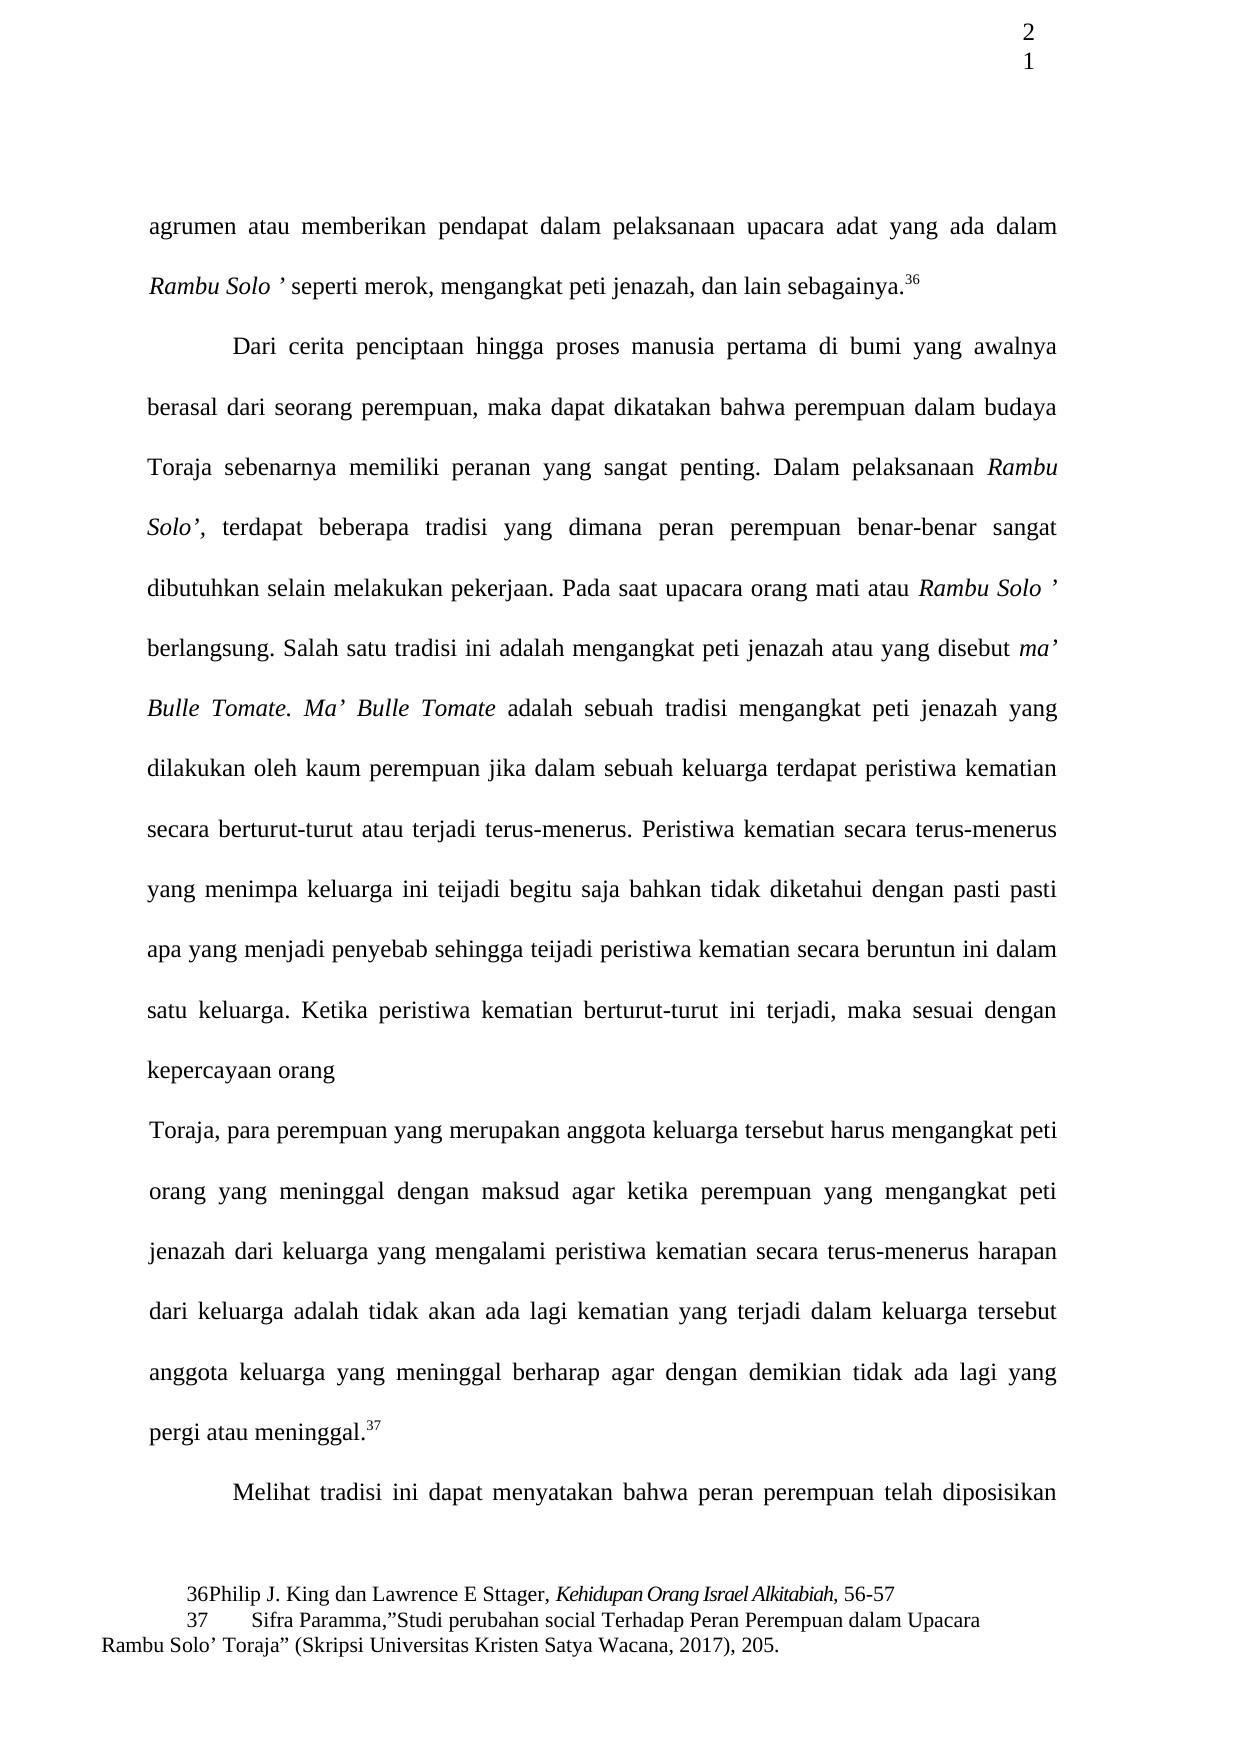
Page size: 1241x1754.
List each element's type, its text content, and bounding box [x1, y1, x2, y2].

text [149, 186, 1058, 306]
text Dari cerita penciptaan hingga proses manusia pertama di bumi yang awalnya berasal dari seorang perempuan, maka dapat dikatakan bahwa perempuan dalam budaya Toraja sebenarnya memiliki peranan yang sangat penting. Dalam pelaksanaan Rambu Solo’, terdapat beberapa tradisi yang dimana peran perempuan benar-benar sangat dibutuhkan selain melakukan pekerjaan. Pada saat upacara orang mati atau Rambu Solo ’ berlangsung. Salah satu tradisi ini adalah mengangkat peti jenazah atau yang disebut ma’ Bulle Tomate. Ma’ Bulle Tomate adalah sebuah tradisi mengangkat peti jenazah yang dilakukan oleh kaum perempuan jika dalam sebuah keluarga terdapat peristiwa kematian secara berturut-turut atau terjadi terus-menerus. Peristiwa kematian secara terus-menerus yang menimpa keluarga ini teijadi begitu saja bahkan tidak diketahui dengan pasti pasti apa yang menjadi penyebab sehingga teijadi peristiwa kematian secara beruntun ini dalam satu keluarga. Ketika peristiwa kematian berturut-turut ini terjadi, maka sesuai dengan kepercayaan orang [147, 306, 1058, 1091]
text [149, 1452, 1058, 1513]
text Toraja, para perempuan yang merupakan anggota keluarga tersebut harus mengangkat peti orang yang meninggal dengan maksud agar ketika perempuan yang mengangkat peti jenazah dari keluarga yang mengalami peristiwa kematian secara terus-menerus harapan dari keluarga adalah tidak akan ada lagi kematian yang terjadi dalam keluarga tersebut anggota keluarga yang meninggal berharap agar dengan demikian tidak ada lagi yang pergi atau meninggal. [149, 1091, 1058, 1452]
